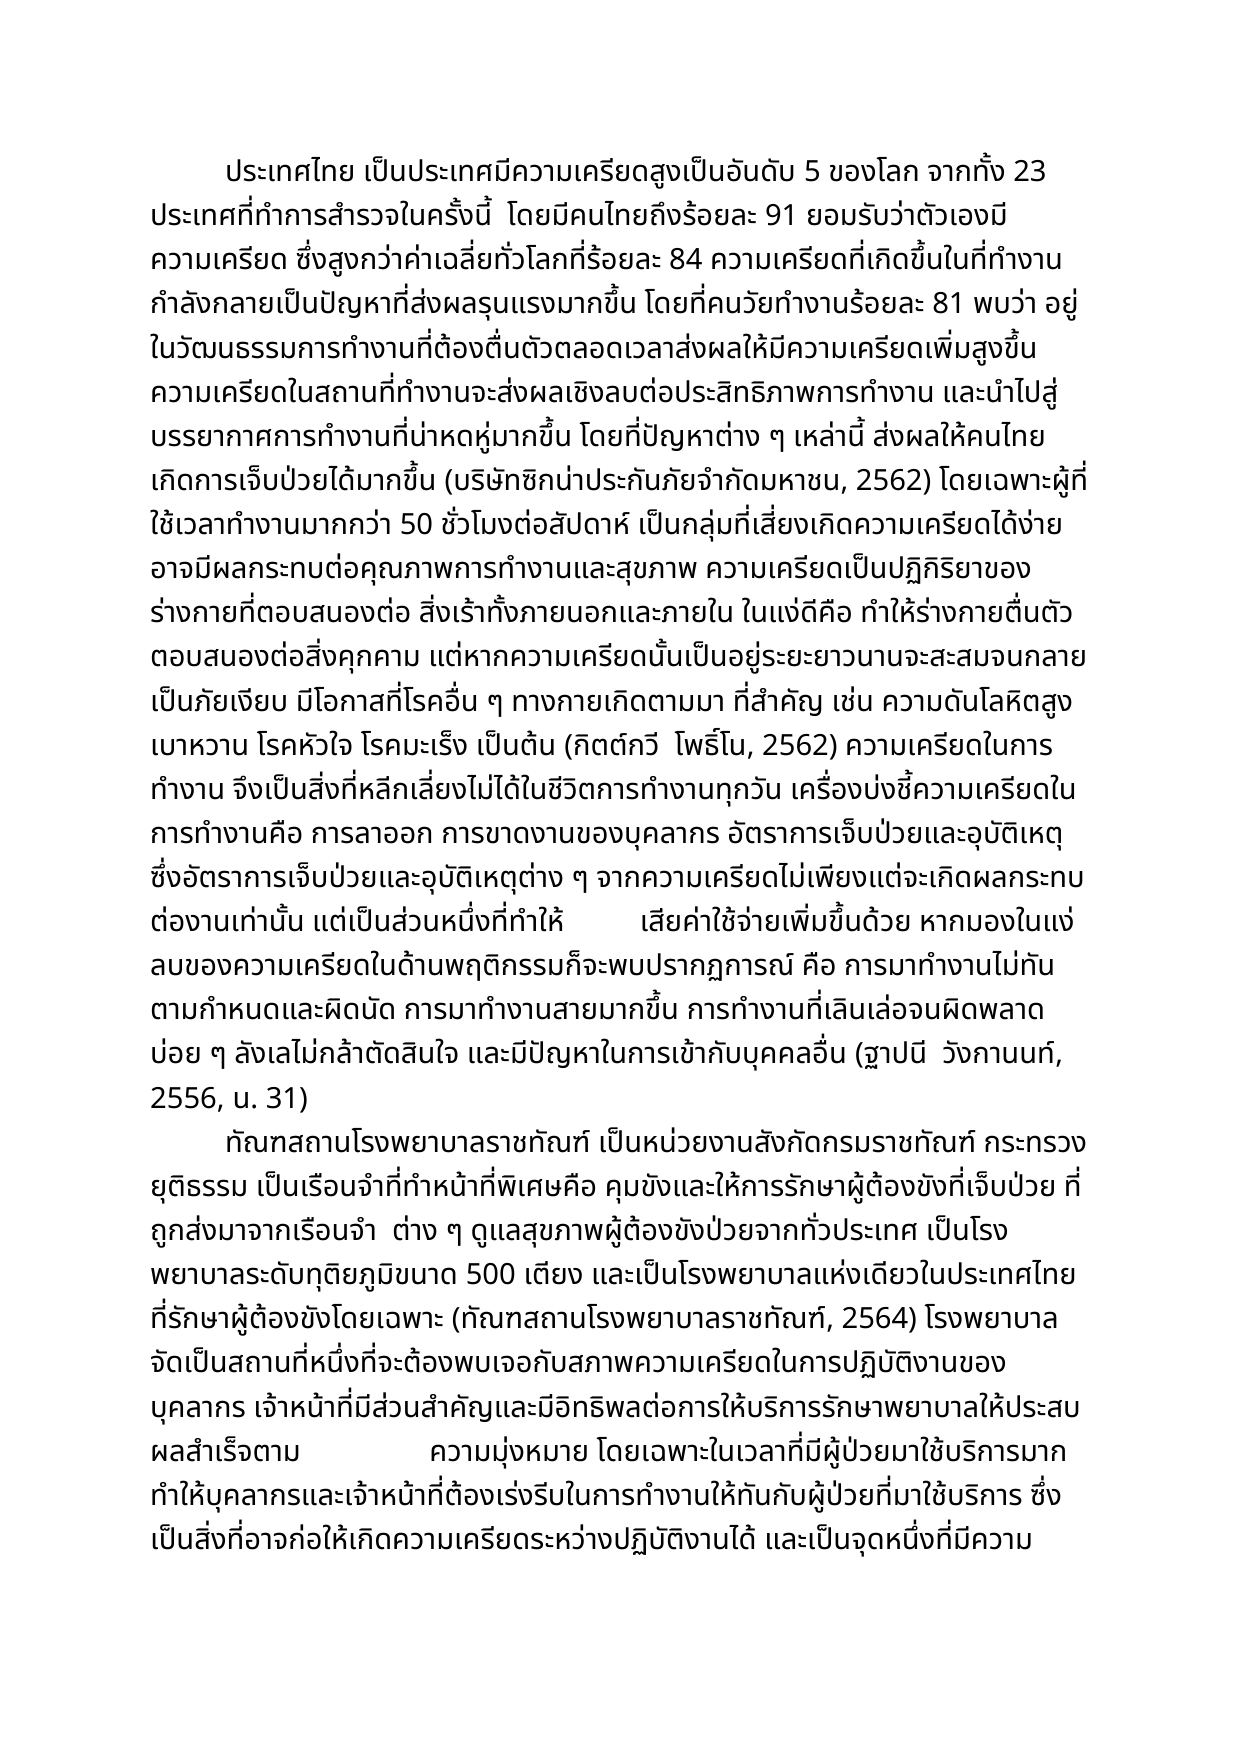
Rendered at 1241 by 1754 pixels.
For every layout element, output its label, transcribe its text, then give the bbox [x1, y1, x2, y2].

text ประเทศไทย เป็นประเทศมีความเครียดสูงเป็นอันดับ 5 ของโลก จากทั้ง 23 ประเทศที่ทำการสำรวจในครั้งนี้ โดยมีคนไทยถึงร้อยละ 91 ยอมรับว่าตัวเองมีความเครียด ซึ่งสูงกว่าค่าเฉลี่ยทั่วโลกที่ร้อยละ 84 ความเครียดที่เกิดขึ้นในที่ทำงานกำลังกลายเป็นปัญหาที่ส่งผลรุนแรงมากขึ้น โดยที่คนวัยทำงานร้อยละ 81 พบว่า อยู่ในวัฒนธรรมการทำงานที่ต้องตื่นตัวตลอดเวลาส่งผลให้มีความเครียดเพิ่มสูงขึ้น ความเครียดในสถานที่ทำงานจะส่งผลเชิงลบต่อประสิทธิภาพการทำงาน และนำไปสู่บรรยากาศการทำงานที่น่าหดหู่มากขึ้น โดยที่ปัญหาต่าง ๆ เหล่านี้ ส่งผลให้คนไทยเกิดการเจ็บป่วยได้มากขึ้น (บริษัทซิกน่าประกันภัยจำกัดมหาชน, 2562) โดยเฉพาะผู้ที่ใช้เวลาทำงานมากกว่า 50 ชั่วโมงต่อสัปดาห์ เป็นกลุ่มที่เสี่ยงเกิดความเครียดได้ง่าย อาจมีผลกระทบต่อคุณภาพการทำงานและสุขภาพ ความเครียดเป็นปฏิกิริยาของร่างกายที่ตอบสนองต่อ สิ่งเร้าทั้งภายนอกและภายใน ในแง่ดีคือ ทำให้ร่างกายตื่นตัว ตอบสนองต่อสิ่งคุกคาม แต่หากความเครียดนั้นเป็นอยู่ระยะยาวนานจะสะสมจนกลายเป็นภัยเงียบ มีโอกาสที่โรคอื่น ๆ ทางกายเกิดตามมา ที่สำคัญ เช่น ความดันโลหิตสูง เบาหวาน โรคหัวใจ โรคมะเร็ง เป็นต้น (กิตต์กวี โพธิ์โน, 2562) ความเครียดในการทำงาน จึงเป็นสิ่งที่หลีกเลี่ยงไม่ได้ในชีวิตการทำงานทุกวัน เครื่องบ่งชี้ความเครียดในการทำงานคือ การลาออก การขาดงานของบุคลากร อัตราการเจ็บป่วยและอุบัติเหตุ ซึ่งอัตราการเจ็บป่วยและอุบัติเหตุต่าง ๆ จากความเครียดไม่เพียงแต่จะเกิดผลกระทบต่องานเท่านั้น แต่เป็นส่วนหนึ่งที่ทำให้ เสียค่าใช้จ่ายเพิ่มขึ้นด้วย หากมองในแง่ลบของความเครียดในด้านพฤติกรรมก็จะพบปรากฏการณ์ คือ การมาทำงานไม่ทันตามกำหนดและผิดนัด การมาทำงานสายมากขึ้น การทำงานที่เลินเล่อจนผิดพลาดบ่อย ๆ ลังเลไม่กล้าตัดสินใจ และมีปัญหาในการเข้ากับบุคคลอื่น (ฐาปนี วังกานนท์, 2556, น. 31) [150, 150, 1090, 1121]
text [150, 1121, 1090, 1562]
